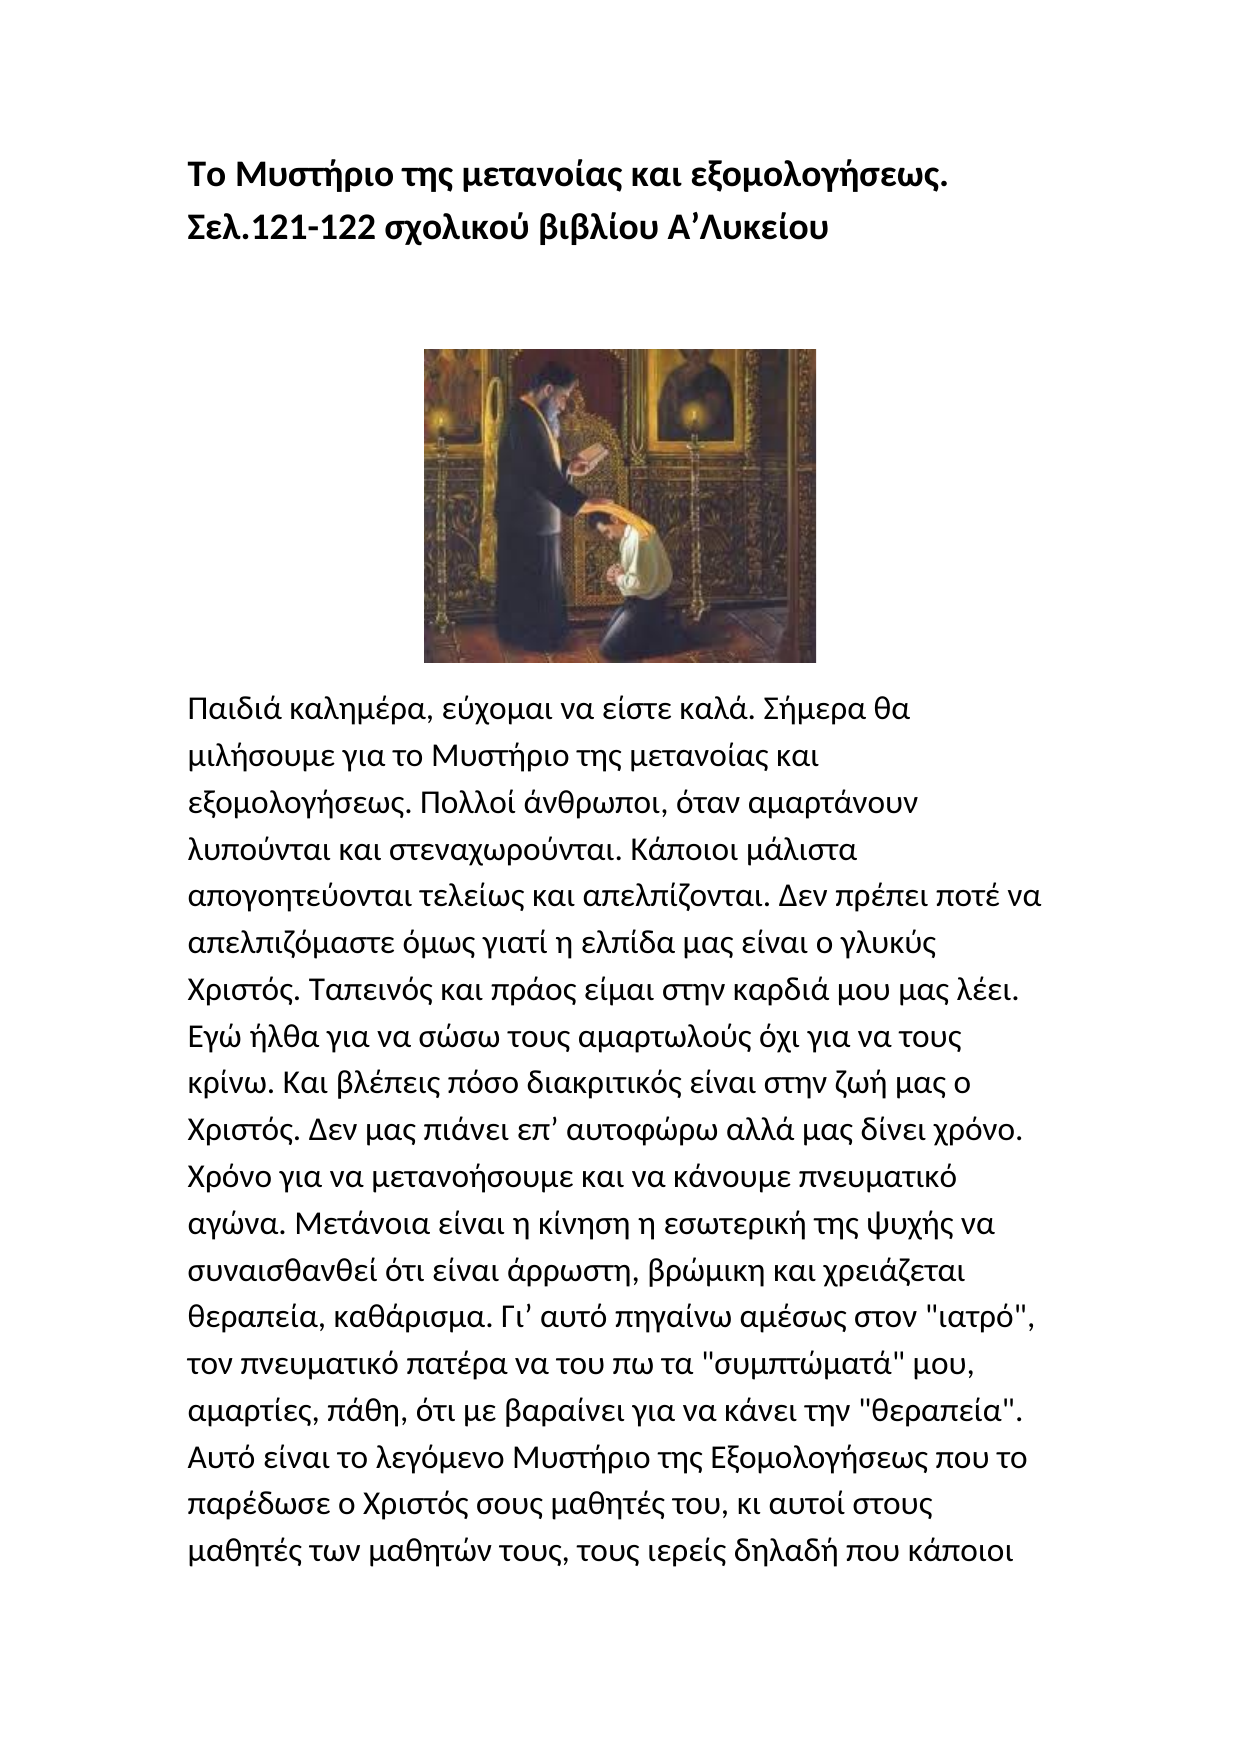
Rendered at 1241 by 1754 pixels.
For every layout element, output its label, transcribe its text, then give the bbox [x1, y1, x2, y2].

picture [424, 349, 817, 663]
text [187, 687, 1053, 1570]
text Το Mυστήριο της μετανοίας και εξομολογήσεως. Σελ.121-122 σχολικού βιβλίου Α’Λυκείου [187, 150, 1053, 248]
